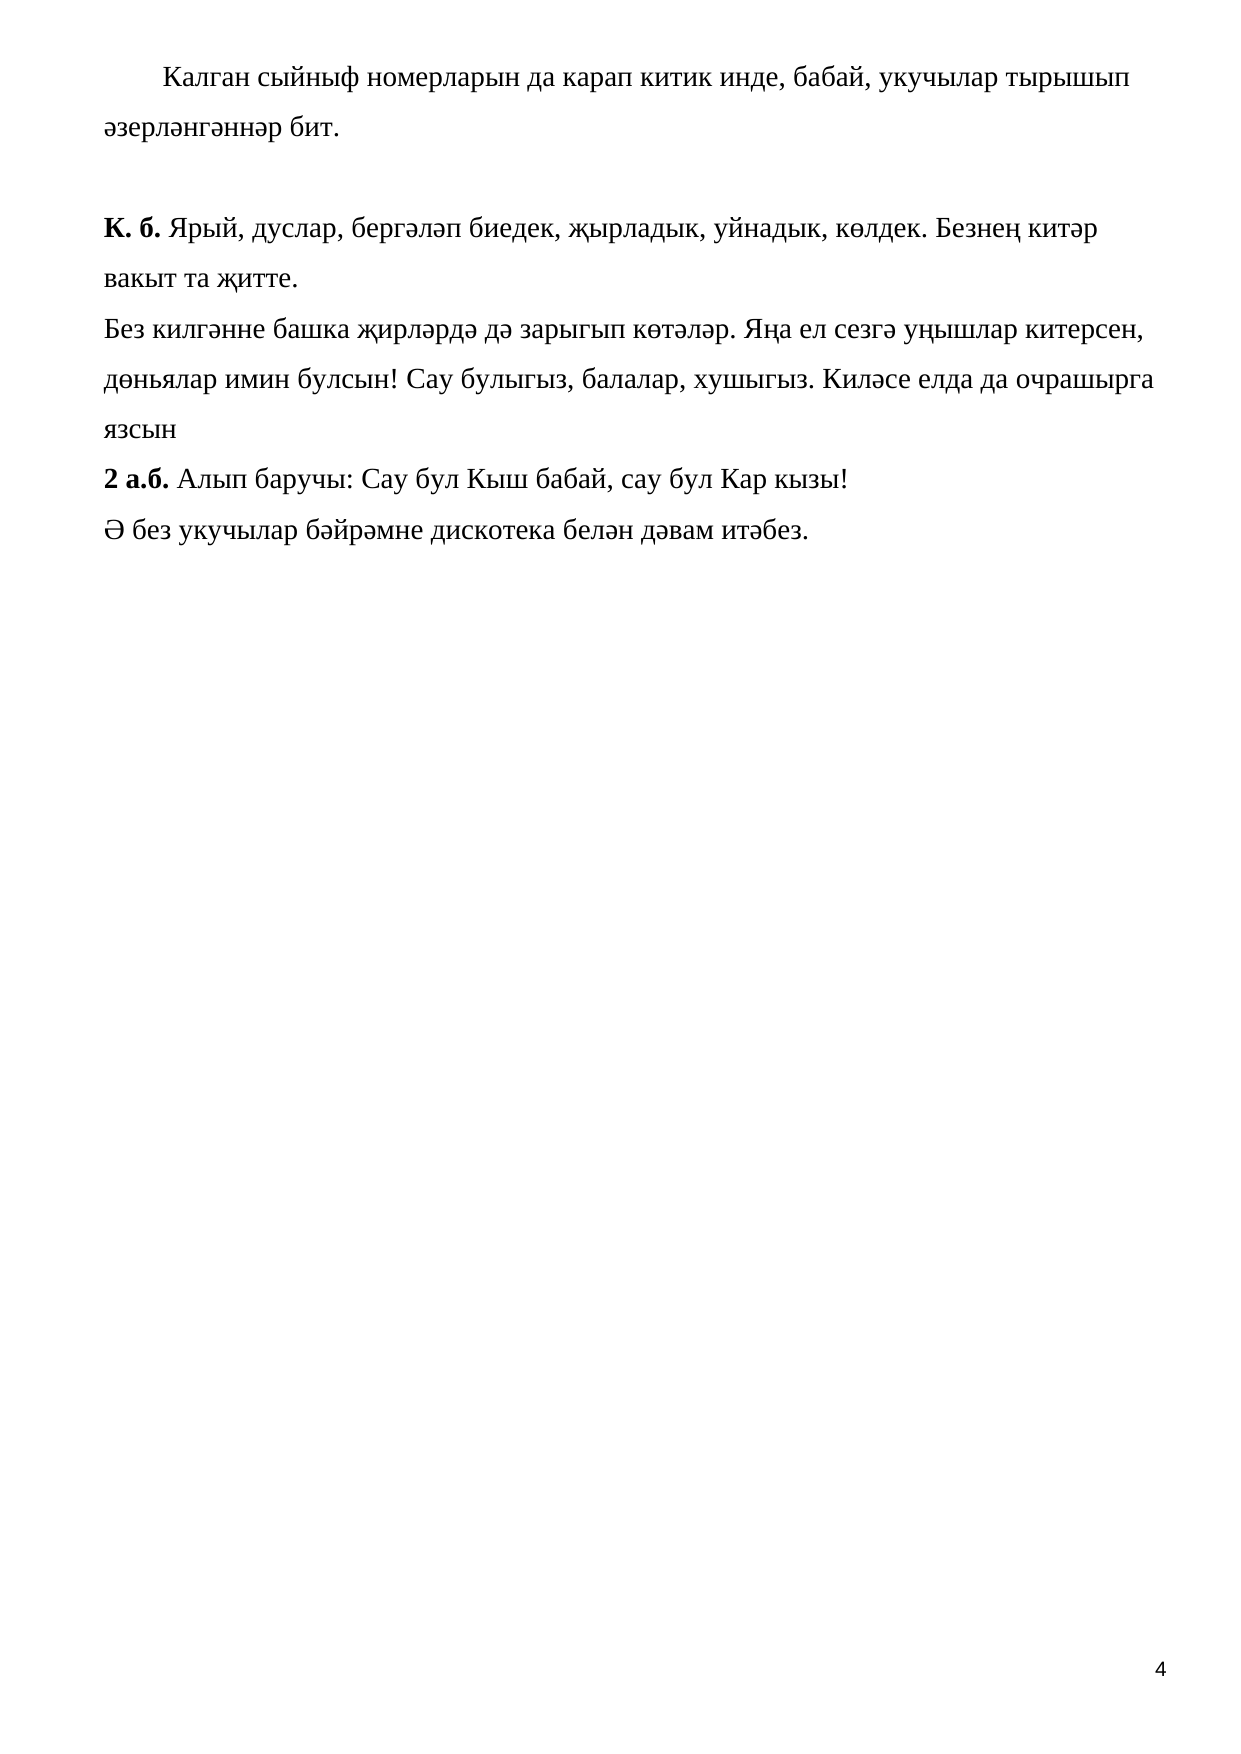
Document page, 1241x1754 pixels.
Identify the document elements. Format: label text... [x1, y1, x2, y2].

text К. б. Ярый, дуслар, бергәләп биедек, җырладык, уйнадык, көлдек. Безнең китәр вакыт та җитте. [103, 210, 1167, 294]
text 2 а.б. Алып баручы: Сау бул Кыш бабай, сау бул Кар кызы! [103, 462, 1167, 495]
text Ә без укучылар бәйрәмне дискотека белән дәвам итәбез. [103, 512, 1167, 546]
text Без килгәнне башка җирләрдә дә зарыгып көтәләр. Яңа ел сезгә уңышлар китерсен, дөньялар имин булсын! Сау булыгыз, балалар, хушыгыз. Киләсе елда да очрашырга язсын [103, 311, 1167, 445]
text Калган сыйныф номерларын да карап китик инде, бабай, укучылар тырышып әзерләнгәннәр бит. [103, 59, 1167, 143]
